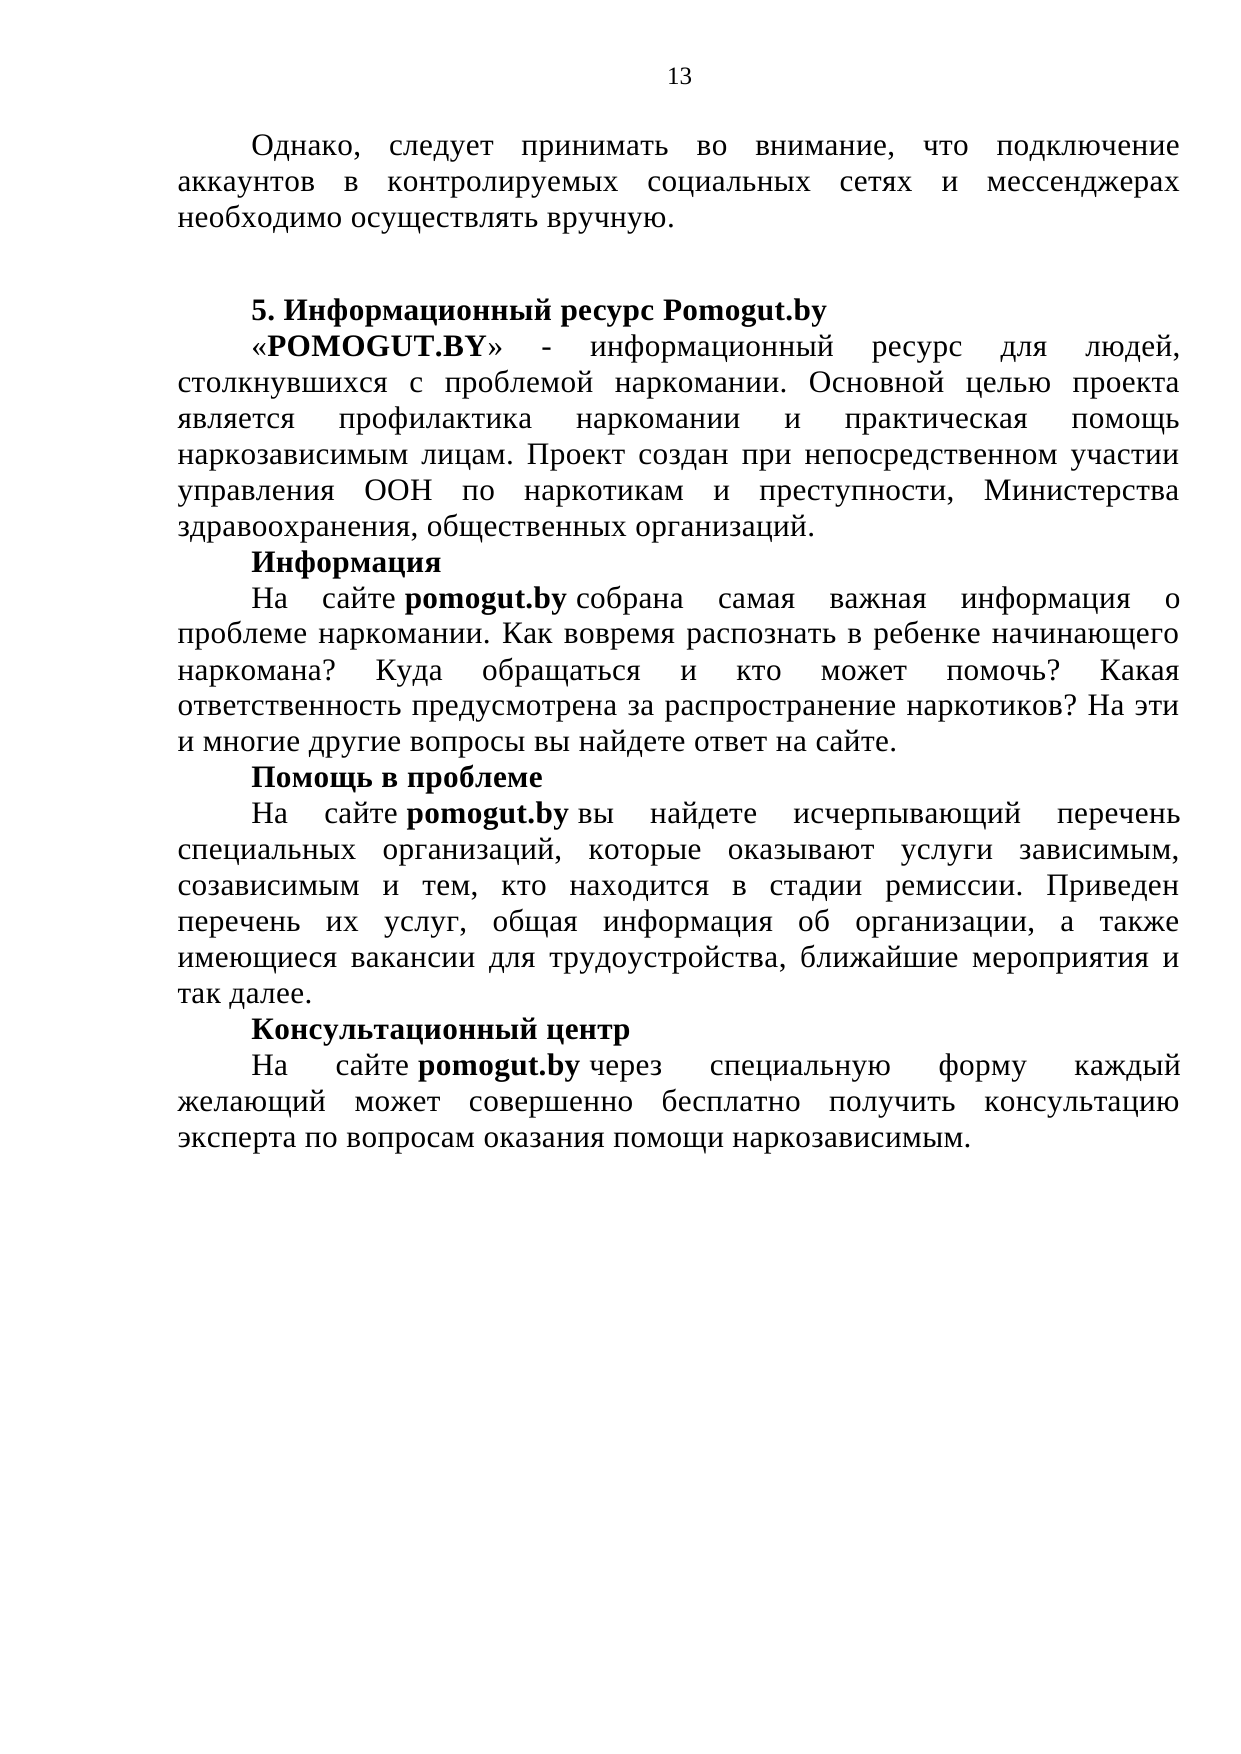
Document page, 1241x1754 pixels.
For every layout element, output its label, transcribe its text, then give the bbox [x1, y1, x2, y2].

text Информация [177, 543, 1181, 579]
text На сайте pomogut.by собрана самая важная информация о проблеме наркомании. Как вовремя распознать в ребенке начинающего наркомана? Куда обращаться и кто может помочь? Какая ответственность предусмотрена за распространение наркотиков? На эти и многие другие вопросы вы найдете ответ на сайте. [177, 579, 1181, 758]
text Консультационный центр [177, 1010, 1181, 1046]
text На сайте pomogut.by через специальную форму каждый желающий может совершенно бесплатно получить консультацию эксперта по вопросам оказания помощи наркозависимым. [177, 1046, 1181, 1154]
subtitle 5. Информационный ресурс Pomogut.by [177, 291, 1181, 327]
text Однако, следует принимать во внимание, что подключение аккаунтов в контролируемых социальных сетях и мессенджерах необходимо осуществлять вручную. [177, 126, 1181, 234]
text «POMOGUT.BY» - информационный ресурс для людей, столкнувшихся с проблемой наркомании. Основной целью проекта является профилактика наркомании и практическая помощь наркозависимым лицам. Проект создан при непосредственном участии управления ООН по наркотикам и преступности, Министерства здравоохранения, общественных организаций. [177, 327, 1181, 543]
text На сайте pomogut.by вы найдете исчерпывающий перечень специальных организаций, которые оказывают услуги зависимым, созависимым и тем, кто находится в стадии ремиссии. Приведен перечень их услуг, общая информация об организации, а также имеющиеся вакансии для трудоустройства, ближайшие мероприятия и так далее. [177, 794, 1181, 1010]
text Помощь в проблеме [177, 758, 1181, 794]
